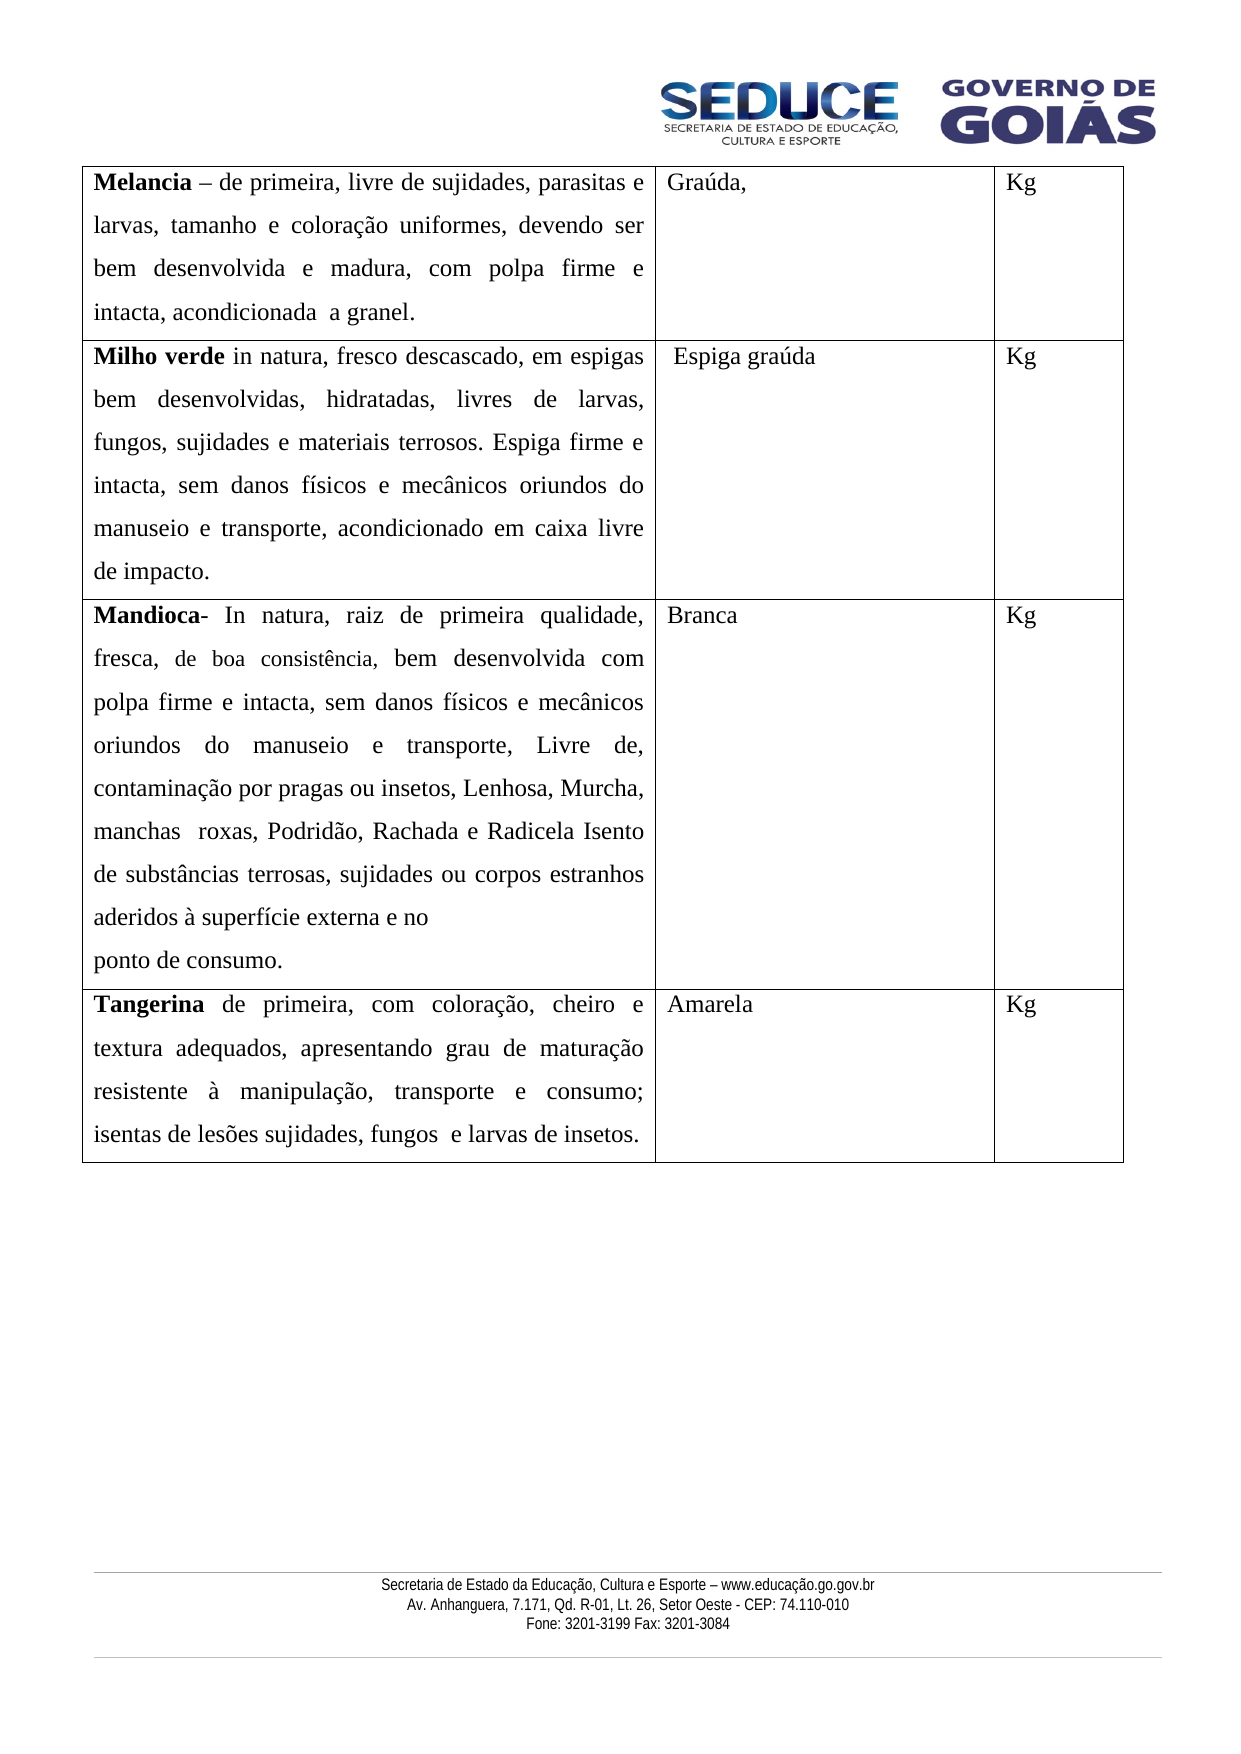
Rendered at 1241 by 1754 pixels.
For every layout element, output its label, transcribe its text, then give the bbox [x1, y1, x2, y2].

table_cell Kg [995, 600, 1123, 988]
table_cell Amarela [656, 990, 994, 1162]
table_cell Kg [995, 167, 1123, 340]
table_cell Graúda, [656, 167, 994, 340]
table_cell Kg [995, 990, 1123, 1162]
table_cell Milho verde in natura, fresco descascado, em espigas bem desenvolvidas, hidratadas, livres de larvas, fungos, sujidades e materiais terrosos. Espiga firme e intacta, sem danos físicos e mecânicos oriundos do manuseio e transporte, acondicionado em caixa livre de impacto. [83, 341, 655, 599]
table_cell Kg [995, 341, 1123, 599]
table_cell Melancia – de primeira, livre de sujidades, parasitas e larvas, tamanho e coloração uniformes, devendo ser bem desenvolvida e madura, com polpa firme e intacta, acondicionada a granel. [83, 167, 655, 340]
table_cell Branca [656, 600, 994, 988]
table_cell Espiga graúda [656, 341, 994, 599]
picture [660, 75, 1163, 152]
table_cell Tangerina de primeira, com coloração, cheiro e textura adequados, apresentando grau de maturação resistente à manipulação, transporte e consumo; isentas de lesões sujidades, fungos e larvas de insetos. [83, 990, 655, 1162]
table_cell Mandioca- In natura, raiz de primeira qualidade, fresca, de boa consistência, bem desenvolvida com polpa firme e intacta, sem danos físicos e mecânicos oriundos do manuseio e transporte, Livre de, contaminação por pragas ou insetos, Lenhosa, Murcha, manchas roxas, Podridão, Rachada e Radicela Isento de substâncias terrosas, sujidades ou corpos estranhos aderidos à superfície externa e no ponto de consumo. [83, 600, 655, 988]
